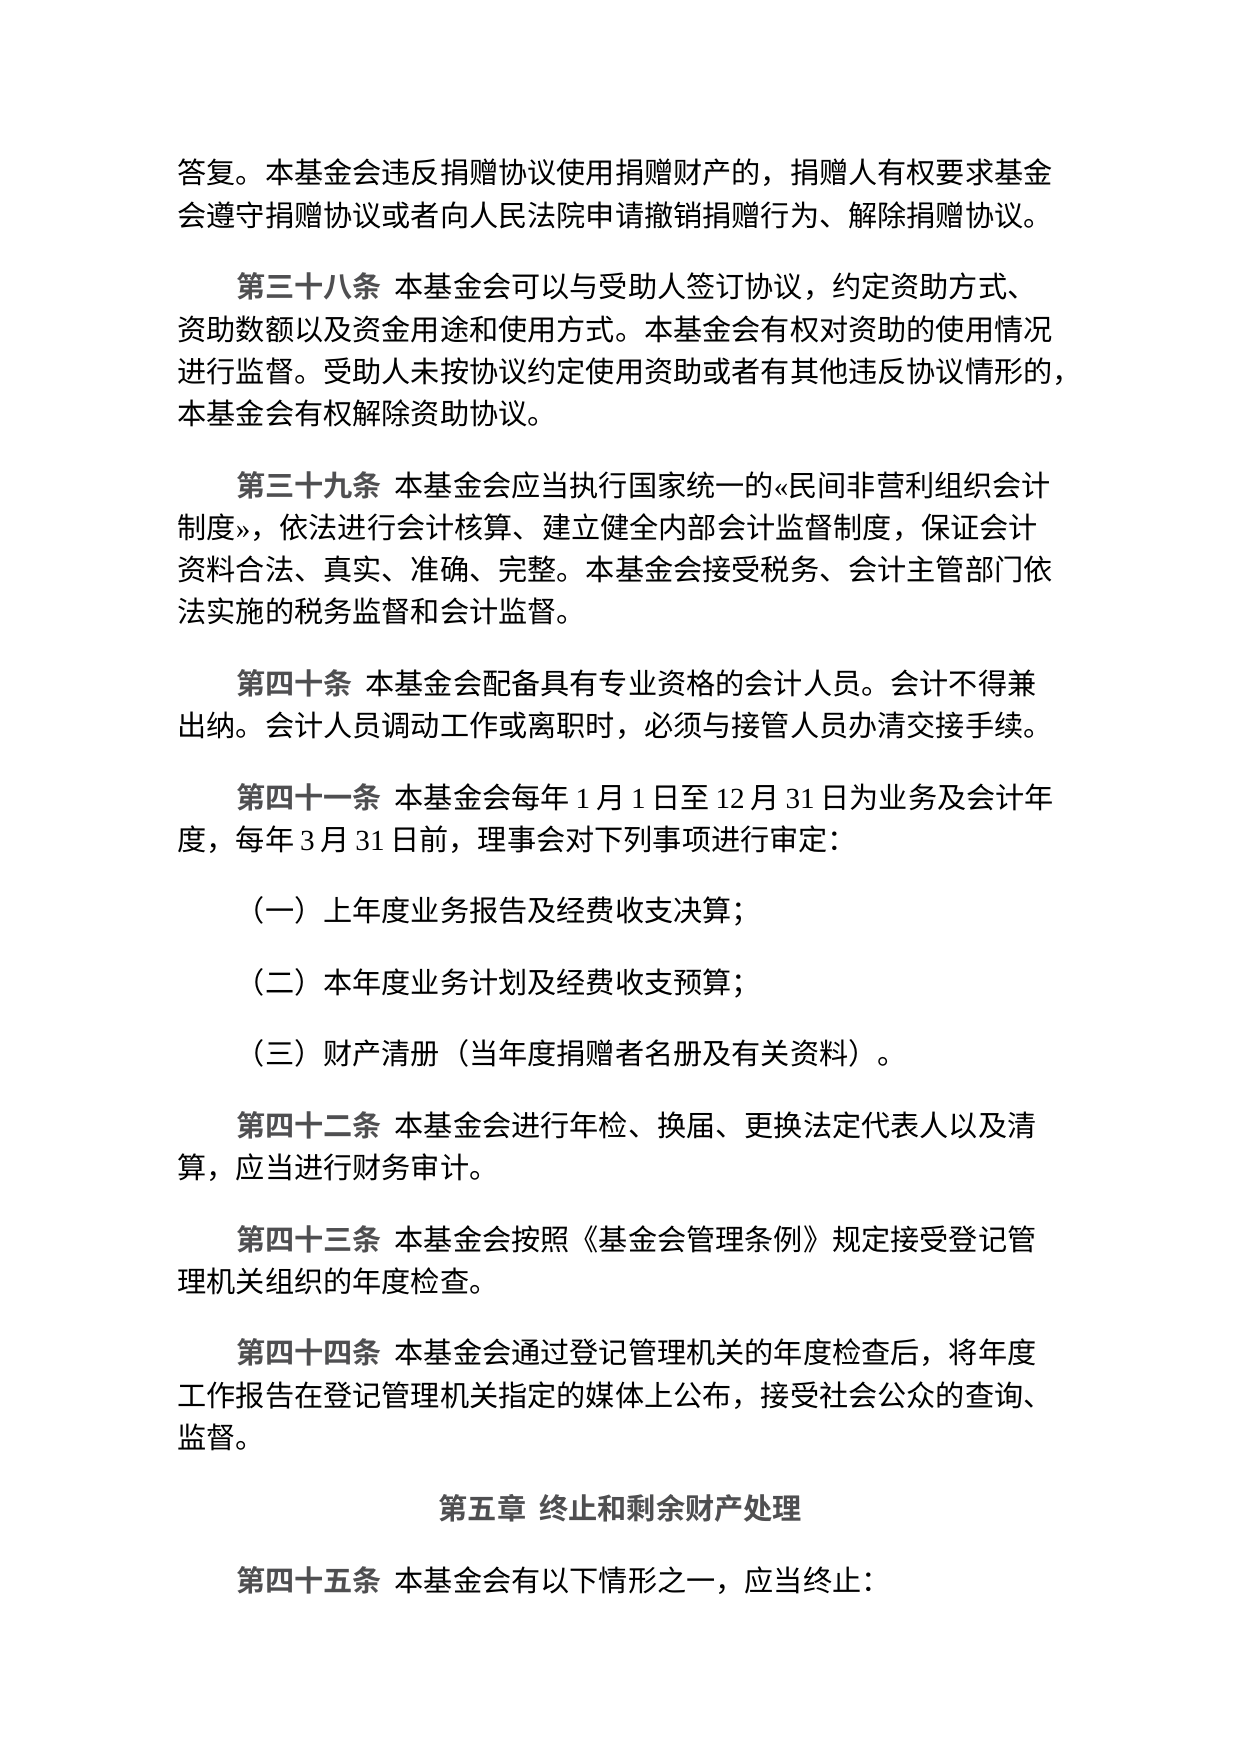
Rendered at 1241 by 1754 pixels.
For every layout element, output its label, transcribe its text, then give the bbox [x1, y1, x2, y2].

text 第四十四条 本基金会通过登记管理机关的年度检查后，将年度工作报告在登记管理机关指定的媒体上公布，接受社会公众的查询、监督。 [177, 1330, 1063, 1457]
text 第四十二条 本基金会进行年检、换届、更换法定代表人以及清算，应当进行财务审计。 [177, 1102, 1063, 1187]
text （二）本年度业务计划及经费收支预算； [177, 959, 1063, 1002]
text （一）上年度业务报告及经费收支决算； [177, 888, 1063, 930]
text 第四十一条 本基金会每年1月1日至12月31日为业务及会计年度，每年3月31日前，理事会对下列事项进行审定： [177, 774, 1063, 859]
text 第四十三条 本基金会按照《基金会管理条例》规定接受登记管理机关组织的年度检查。 [177, 1216, 1063, 1301]
text 第四十条 本基金会配备具有专业资格的会计人员。会计不得兼出纳。会计人员调动工作或离职时，必须与接管人员办清交接手续。 [177, 660, 1063, 745]
text 第三十九条 本基金会应当执行国家统一的«民间非营利组织会计制度»，依法进行会计核算、建立健全内部会计监督制度，保证会计资料合法、真实、准确、完整。本基金会接受税务、会计主管部门依法实施的税务监督和会计监督。 [177, 462, 1063, 631]
text （三）财产清册（当年度捐赠者名册及有关资料）。 [177, 1031, 1063, 1073]
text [177, 150, 1063, 234]
text 第三十八条 本基金会可以与受助人签订协议，约定资助方式、资助数额以及资金用途和使用方式。本基金会有权对资助的使用情况进行监督。受助人未按协议约定使用资助或者有其他违反协议情形的，本基金会有权解除资助协议。 [177, 264, 1063, 433]
text 第四十五条 本基金会有以下情形之一，应当终止： [177, 1557, 1063, 1599]
text 第五章 终止和剩余财产处理 [177, 1486, 1063, 1528]
